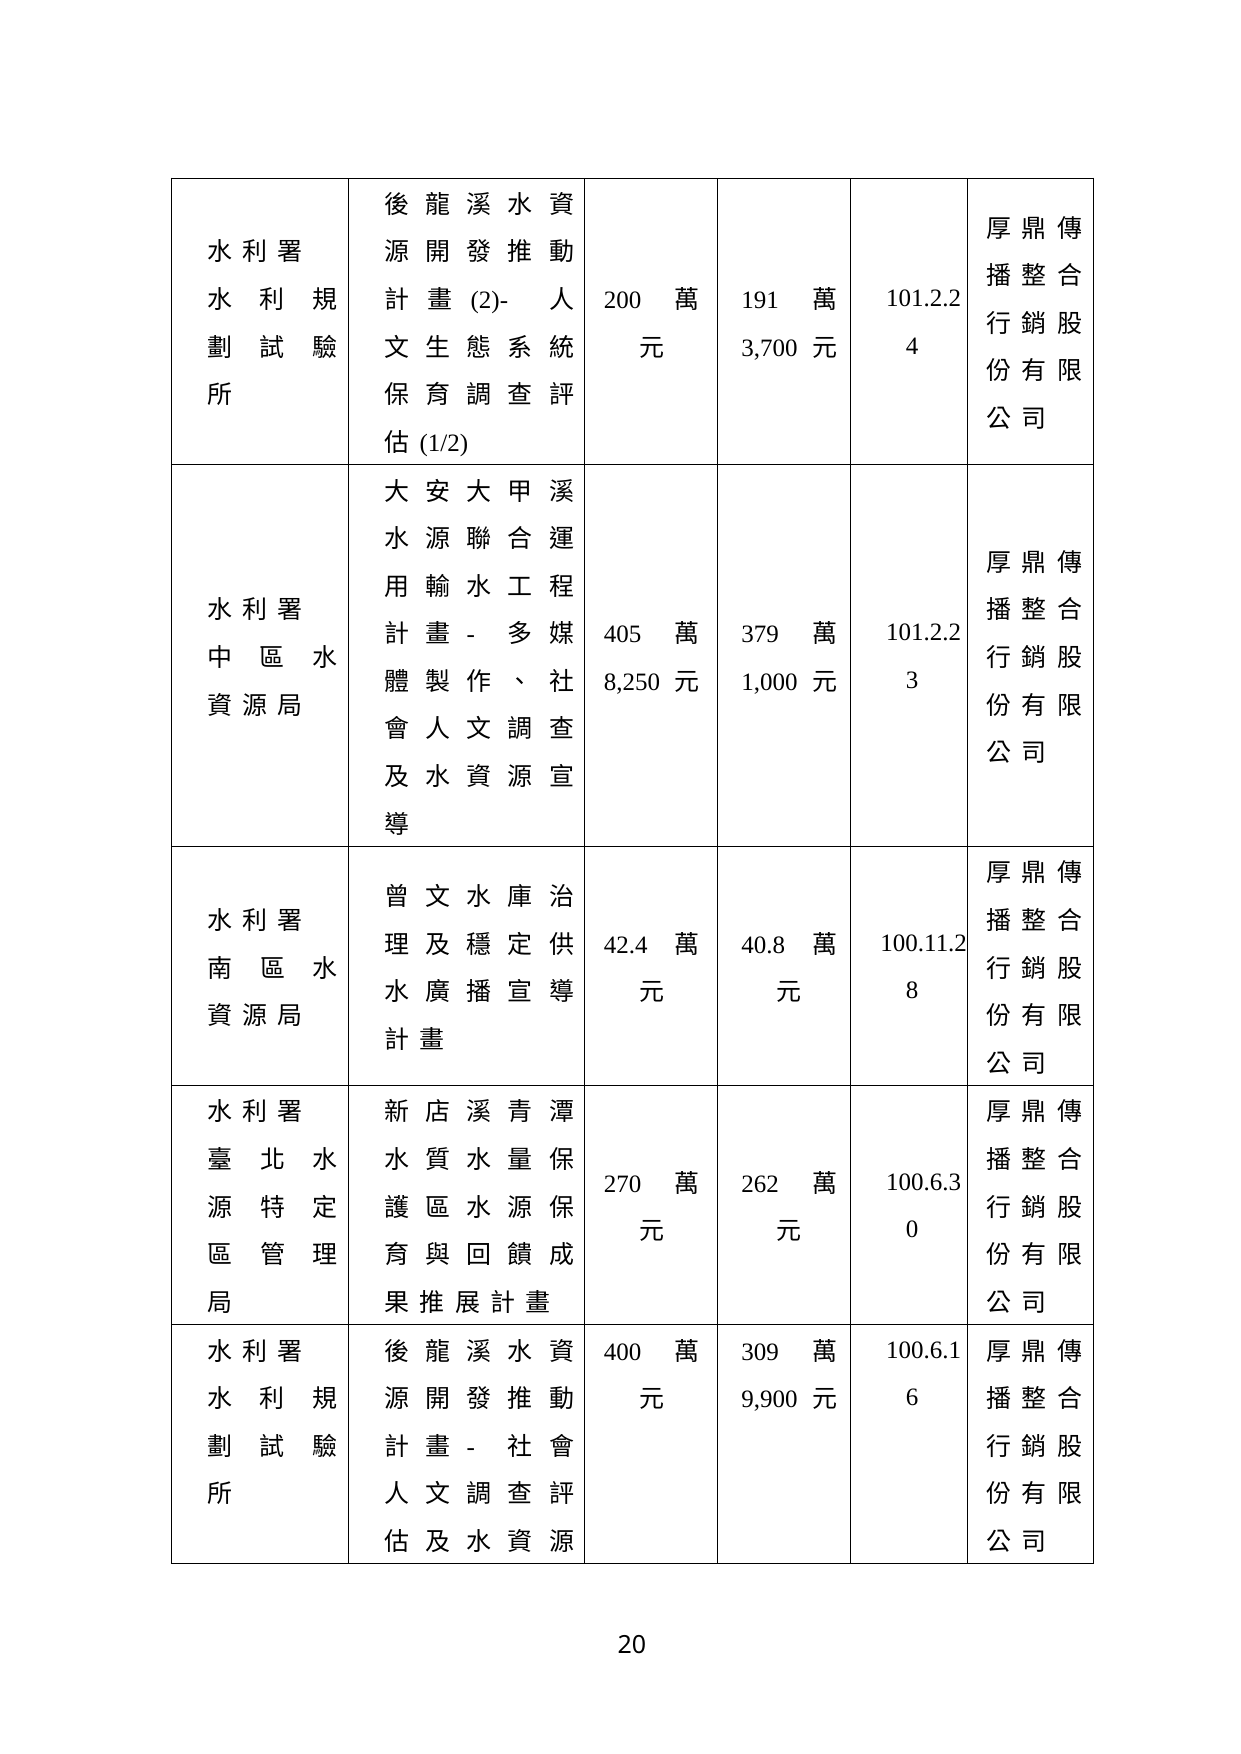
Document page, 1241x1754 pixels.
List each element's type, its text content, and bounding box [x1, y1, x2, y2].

table_cell 厚鼎傳播整合行銷股份有限公司 [968, 1325, 1093, 1563]
table_cell 42.4萬元 [585, 847, 717, 1085]
table_cell 400萬元 [585, 1325, 717, 1563]
table_cell 101.2.24 [851, 179, 967, 464]
table_cell 厚鼎傳播整合行銷股份有限公司 [968, 465, 1093, 846]
table_cell 309萬9,900元 [718, 1325, 850, 1563]
table_cell 191萬3,700元 [718, 179, 850, 464]
table_cell 379萬1,000元 [718, 465, 850, 846]
table_cell 厚鼎傳播整合行銷股份有限公司 [968, 179, 1093, 464]
table_cell 水利署 水利規劃試驗所 [172, 179, 348, 464]
table_cell 100.11.28 [851, 847, 967, 1085]
table_cell 100.6.30 [851, 1086, 967, 1324]
table_cell 水利署 中區水資源局 [172, 465, 348, 846]
table_cell 水利署 南區水資源局 [172, 847, 348, 1085]
table_cell 262萬元 [718, 1086, 850, 1324]
table_cell 大安大甲溪水源聯合運用輸水工程計畫-多媒體製作、社會人文調查及水資源宣導 [349, 465, 584, 846]
table_cell 水利署 水利規劃試驗所 [172, 1325, 348, 1563]
table_cell 40.8萬元 [718, 847, 850, 1085]
table_cell 101.2.23 [851, 465, 967, 846]
table_cell 後龍溪水資源開發推動計畫(2)-人文生態系統保育調查評估(1/2) [349, 179, 584, 464]
table_cell 曾文水庫治理及穩定供水廣播宣導計畫 [349, 847, 584, 1085]
table_cell 270萬元 [585, 1086, 717, 1324]
table_cell 新店溪青潭水質水量保護區水源保育與回饋成果推展計畫 [349, 1086, 584, 1324]
table_cell 水利署 臺北水源特定區管理局 [172, 1086, 348, 1324]
table_cell 厚鼎傳播整合行銷股份有限公司 [968, 1086, 1093, 1324]
table_cell 200萬元 [585, 179, 717, 464]
table_cell 100.6.16 [851, 1325, 967, 1563]
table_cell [349, 1325, 584, 1563]
table_cell 405萬8,250元 [585, 465, 717, 846]
table_cell 厚鼎傳播整合行銷股份有限公司 [968, 847, 1093, 1085]
